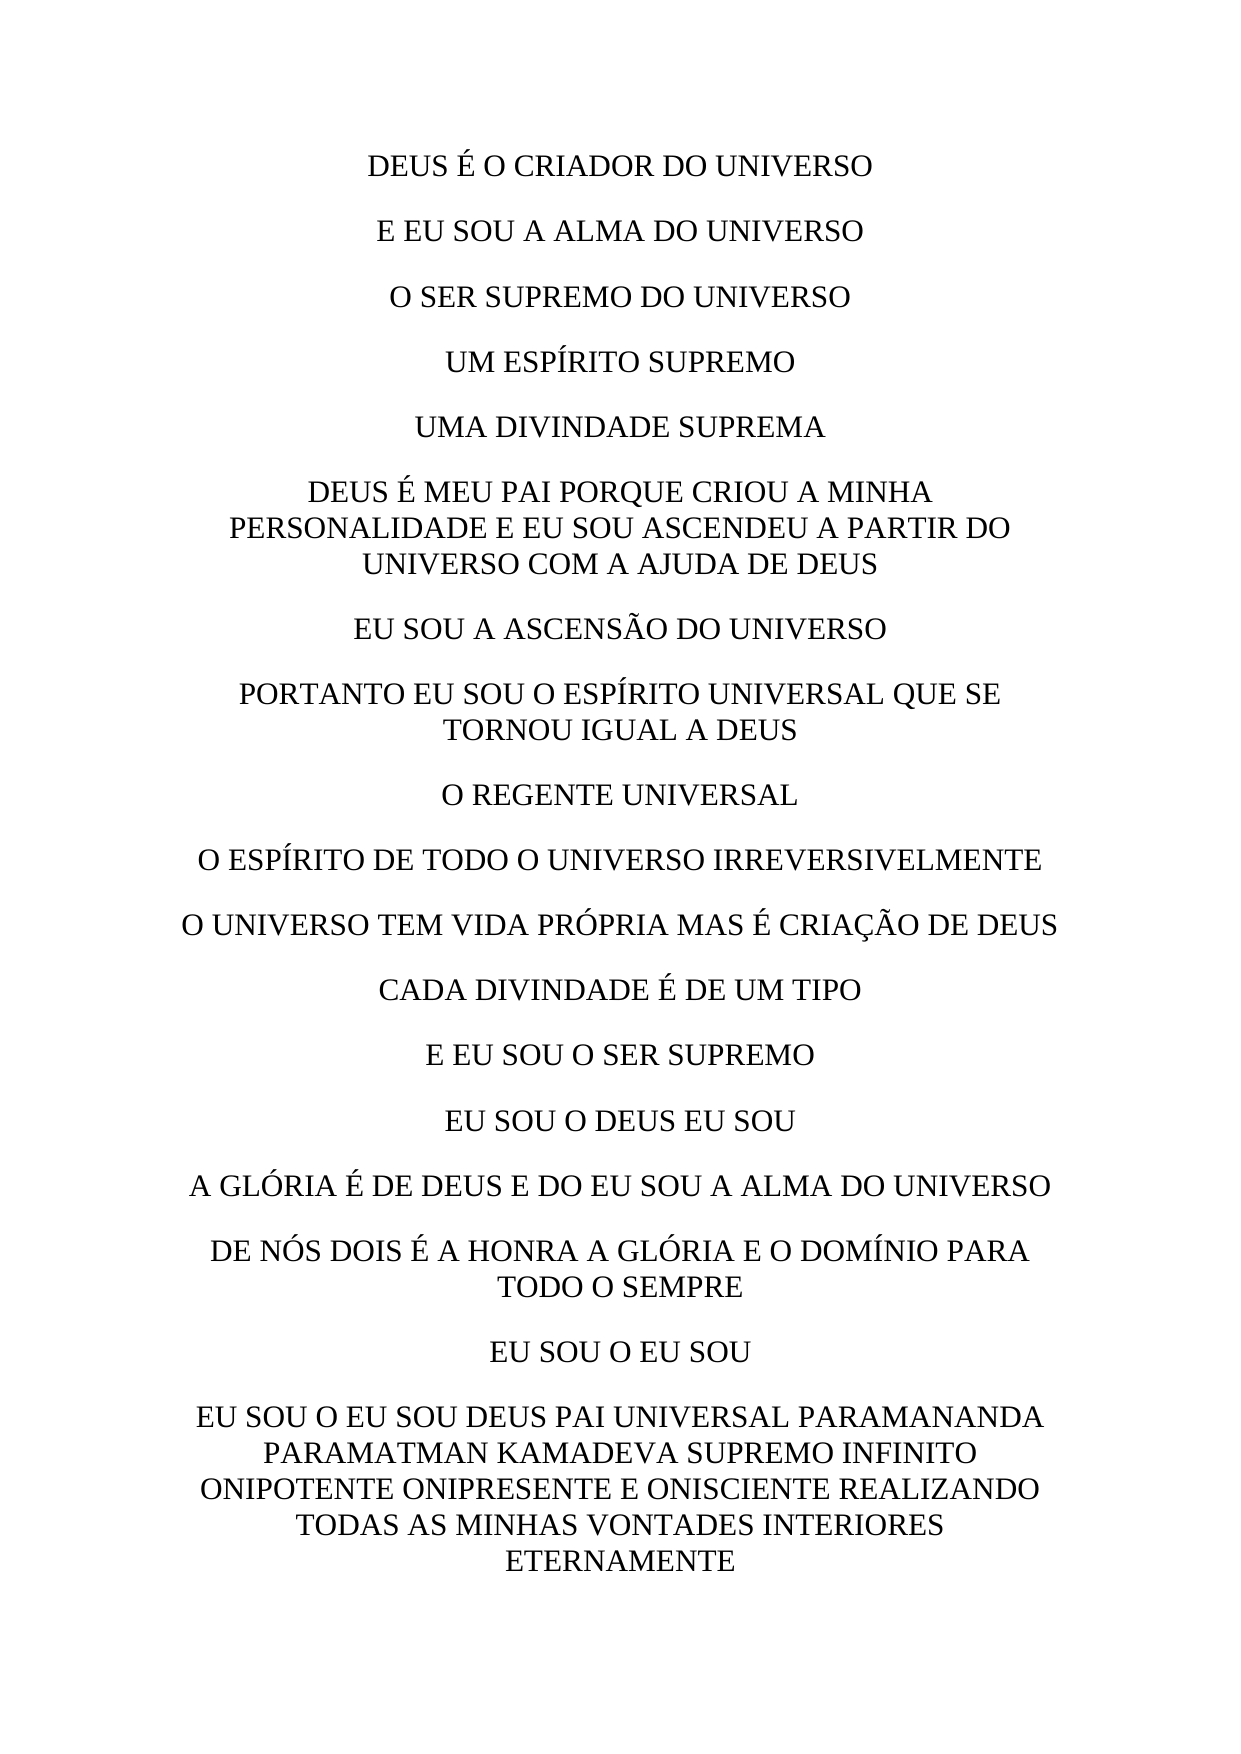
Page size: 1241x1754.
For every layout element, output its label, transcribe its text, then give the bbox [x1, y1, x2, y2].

text O UNIVERSO TEM VIDA PRÓPRIA MAS É CRIAÇÃO DE DEUS [177, 906, 1063, 942]
text O REGENTE UNIVERSAL [177, 776, 1063, 812]
text UM ESPÍRITO SUPREMO [177, 343, 1063, 379]
text A GLÓRIA É DE DEUS E DO EU SOU A ALMA DO UNIVERSO [177, 1167, 1063, 1203]
text DEUS É MEU PAI PORQUE CRIOU A MINHA PERSONALIDADE E EU SOU ASCENDEU A PARTIR DO UNIVERSO COM A AJUDA DE DEUS [177, 473, 1063, 581]
text O SER SUPREMO DO UNIVERSO [177, 278, 1063, 314]
text UMA DIVINDADE SUPREMA [177, 408, 1063, 444]
text PORTANTO EU SOU O ESPÍRITO UNIVERSAL QUE SE TORNOU IGUAL A DEUS [177, 675, 1063, 747]
text E EU SOU A ALMA DO UNIVERSO [177, 213, 1063, 249]
text O ESPÍRITO DE TODO O UNIVERSO IRREVERSIVELMENTE [177, 841, 1063, 877]
text E EU SOU O SER SUPREMO [177, 1037, 1063, 1073]
text EU SOU O EU SOU [177, 1333, 1063, 1369]
text DE NÓS DOIS É A HONRA A GLÓRIA E O DOMÍNIO PARA TODO O SEMPRE [177, 1232, 1063, 1304]
text EU SOU A ASCENSÃO DO UNIVERSO [177, 610, 1063, 646]
text EU SOU O EU SOU DEUS PAI UNIVERSAL PARAMANANDA PARAMATMAN KAMADEVA SUPREMO INFINITO ONIPOTENTE ONIPRESENTE E ONISCIENTE REALIZANDO TODAS AS MINHAS VONTADES INTERIORES ETERNAMENTE [177, 1398, 1063, 1578]
text CADA DIVINDADE É DE UM TIPO [177, 972, 1063, 1007]
text EU SOU O DEUS EU SOU [177, 1102, 1063, 1138]
text DEUS É O CRIADOR DO UNIVERSO [177, 148, 1063, 183]
